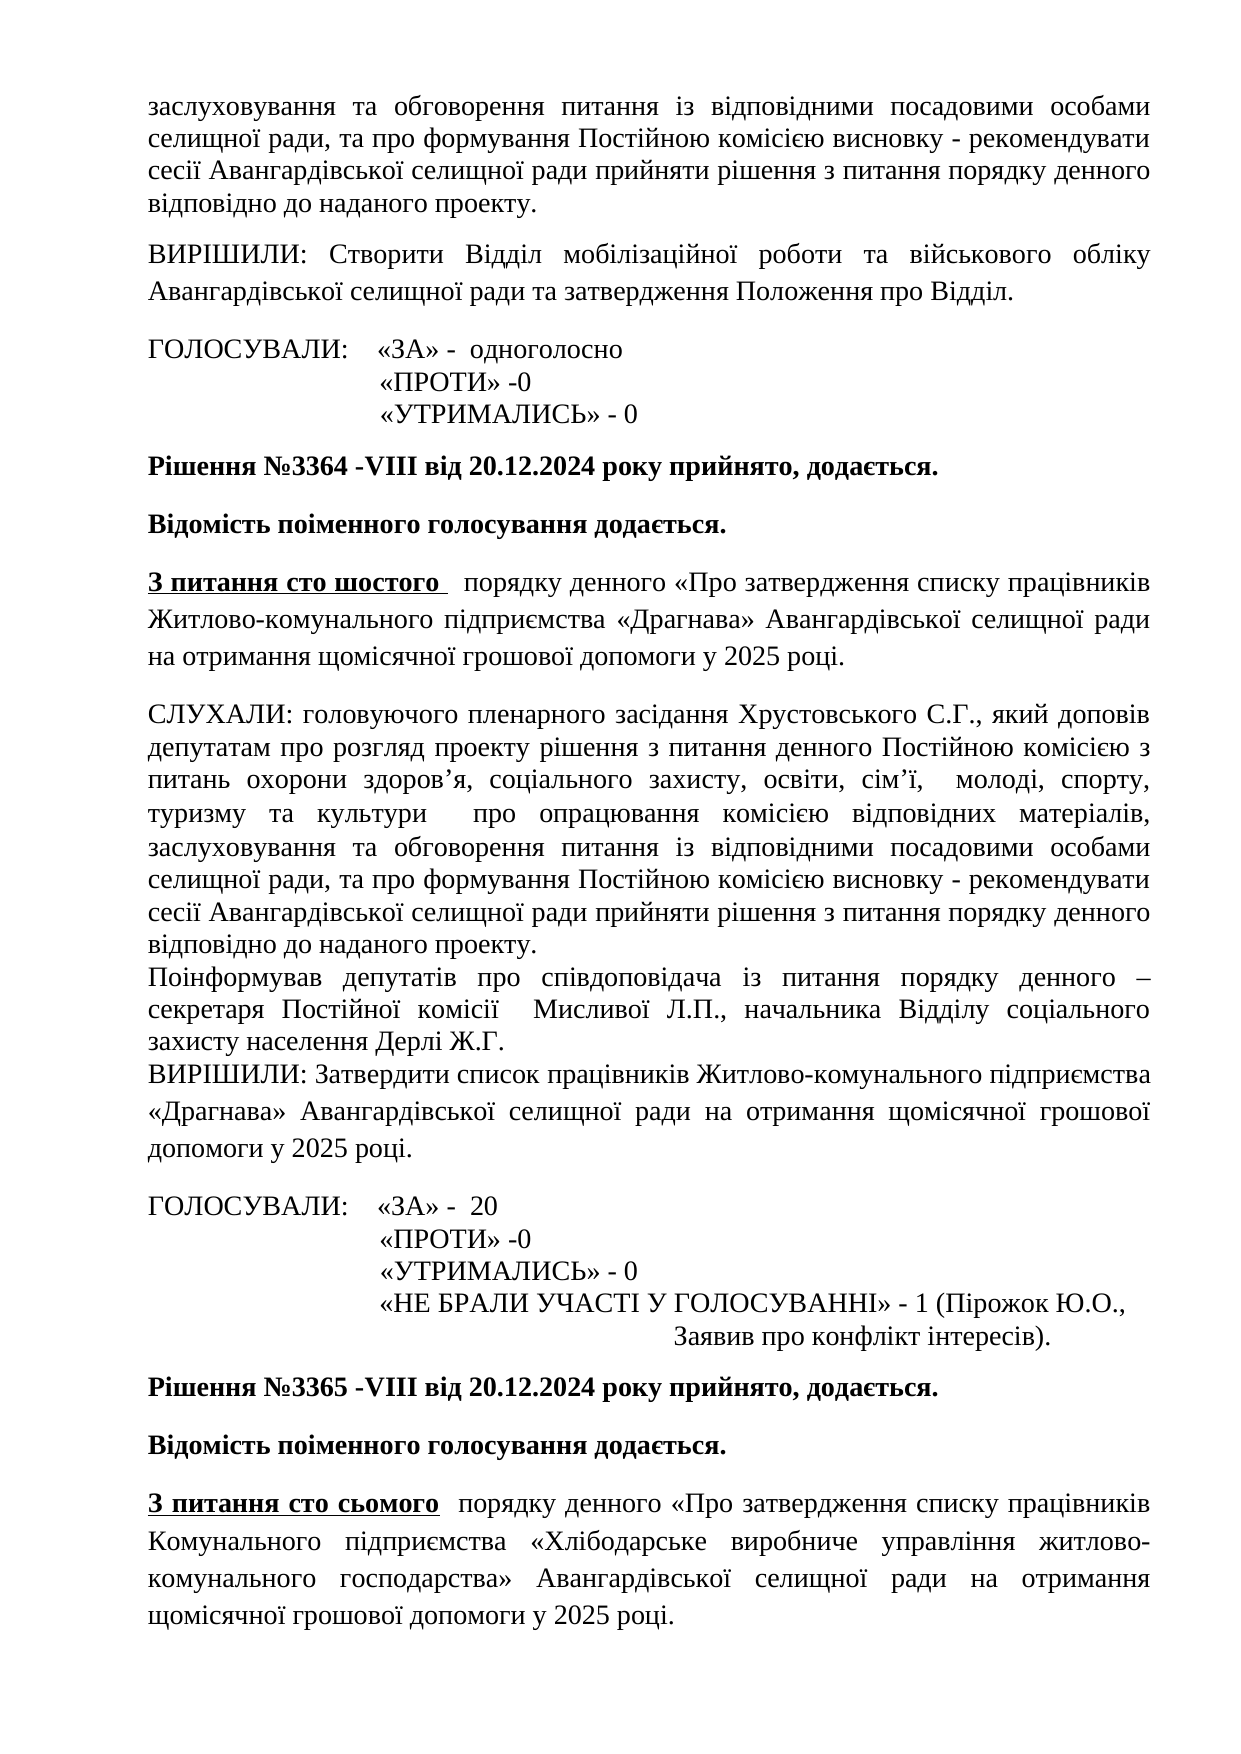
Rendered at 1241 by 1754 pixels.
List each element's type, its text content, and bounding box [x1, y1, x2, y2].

text «ПРОТИ» -0 [148, 1222, 1152, 1254]
text Поінформував депутатів про співдоповідача із питання порядку денного – секретаря Постійної комісії Мисливої Л.П., начальника Відділу соціального захисту населення Дерлі Ж.Г. [148, 960, 1152, 1057]
text Відомість поіменного голосування додається. [148, 1428, 1152, 1461]
text Заявив про конфлікт інтересів). [148, 1319, 1152, 1351]
text З питання сто шостого порядку денного «Про затвердження списку працівників Житлово-комунального підприємства «Драгнава» Авангардівської селищної ради на отримання щомісячної грошової допомоги у 2025 році. [148, 565, 1152, 672]
text ГОЛОСУВАЛИ: «ЗА» - 20 [148, 1189, 1152, 1222]
text «ПРОТИ» -0 [148, 365, 1152, 397]
text «УТРИМАЛИСЬ» - 0 [148, 397, 1152, 430]
text Рішення №3365 -VІІІ від 20.12.2024 року прийнято, додається. [148, 1370, 1152, 1403]
text ВИРІШИЛИ: Затвердити список працівників Житлово-комунального підприємства «Драгнава» Авангардівської селищної ради на отримання щомісячної грошової допомоги у 2025 році. [148, 1057, 1152, 1164]
text Відомість поіменного голосування додається. [148, 507, 1152, 539]
text Рішення №3364 -VІІІ від 20.12.2024 року прийнято, додається. [148, 449, 1152, 481]
text З питання сто сьомого порядку денного «Про затвердження списку працівників Комунального підприємства «Хлібодарське виробниче управління житлово-комунального господарства» Авангардівської селищної ради на отримання щомісячної грошової допомоги у 2025 році. [148, 1486, 1152, 1630]
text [148, 88, 1152, 218]
text ГОЛОСУВАЛИ: «ЗА» - одноголосно [148, 332, 1152, 365]
text ВИРІШИЛИ: Створити Відділ мобілізаційної роботи та військового обліку Авангардівської селищної ради та затвердження Положення про Відділ. [148, 237, 1152, 307]
text СЛУХАЛИ: головуючого пленарного засідання Хрустовського С.Г., який доповів депутатам про розгляд проекту рішення з питання денного Постійною комісією з питань охорони здоров’я, соціального захисту, освіти, сім’ї, молоді, спорту, туризму та культури про опрацювання комісією відповідних матеріалів, заслуховування та обговорення питання із відповідними посадовими особами селищної ради, та про формування Постійною комісією висновку - рекомендувати сесії Авангардівської селищної ради прийняти рішення з питання порядку денного відповідно до наданого проекту. [148, 697, 1152, 960]
text «НЕ БРАЛИ УЧАСТІ У ГОЛОСУВАННІ» - 1 (Пірожок Ю.О., [148, 1286, 1152, 1319]
text «УТРИМАЛИСЬ» - 0 [148, 1254, 1152, 1286]
